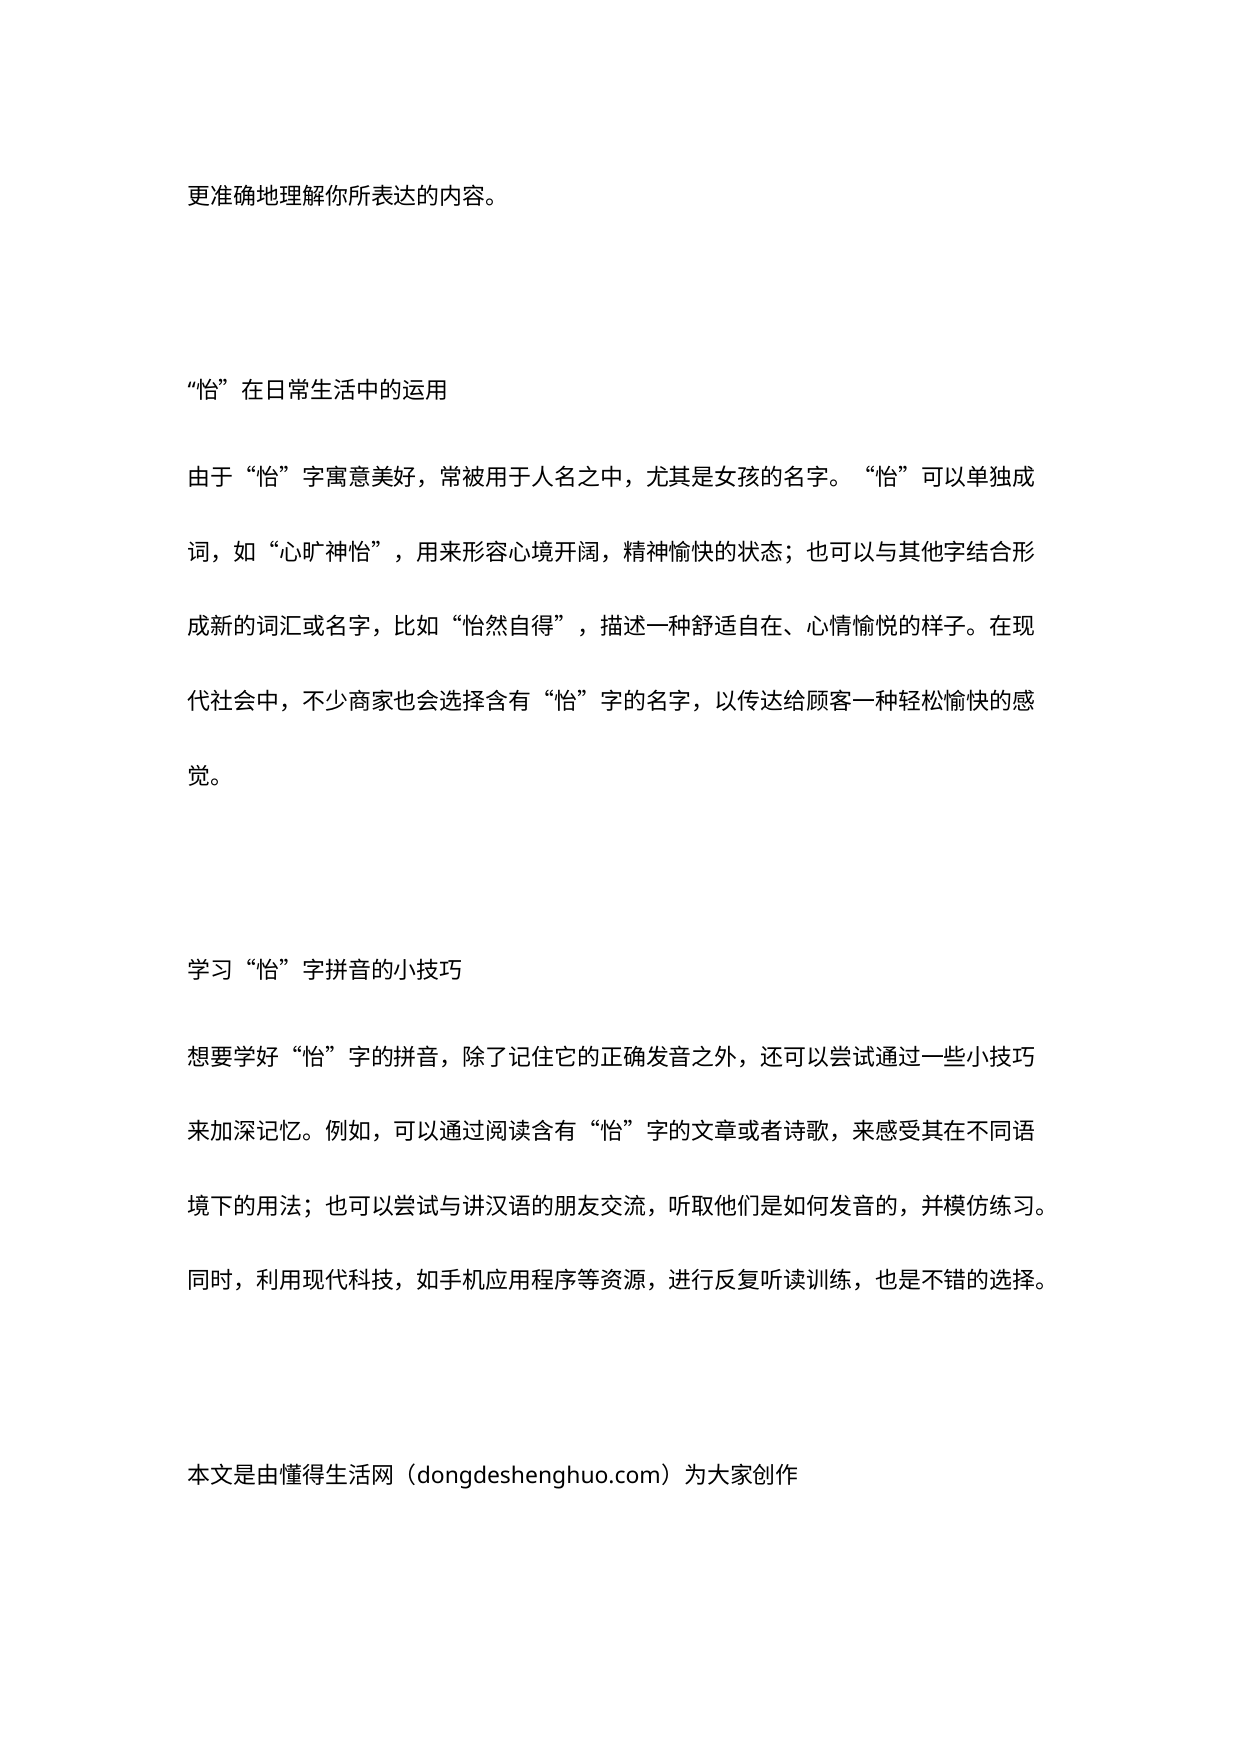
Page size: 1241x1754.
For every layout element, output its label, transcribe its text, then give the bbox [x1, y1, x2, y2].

text 学习“怡”字拼音的小技巧 [187, 936, 1053, 1001]
text “怡”在日常生活中的运用 [187, 356, 1053, 421]
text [187, 162, 1053, 227]
text 想要学好“怡”字的拼音，除了记住它的正确发音之外，还可以尝试通过一些小技巧来加深记忆。例如，可以通过阅读含有“怡”字的文章或者诗歌，来感受其在不同语境下的用法；也可以尝试与讲汉语的朋友交流，听取他们是如何发音的，并模仿练习。同时，利用现代科技，如手机应用程序等资源，进行反复听读训练，也是不错的选择。 [187, 1022, 1053, 1312]
text 本文是由懂得生活网（dongdeshenghuo.com）为大家创作 [187, 1441, 1053, 1506]
text 由于“怡”字寓意美好，常被用于人名之中，尤其是女孩的名字。“怡”可以单独成词，如“心旷神怡”，用来形容心境开阔，精神愉快的状态；也可以与其他字结合形成新的词汇或名字，比如“怡然自得”，描述一种舒适自在、心情愉悦的样子。在现代社会中，不少商家也会选择含有“怡”字的名字，以传达给顾客一种轻松愉快的感觉。 [187, 443, 1053, 807]
